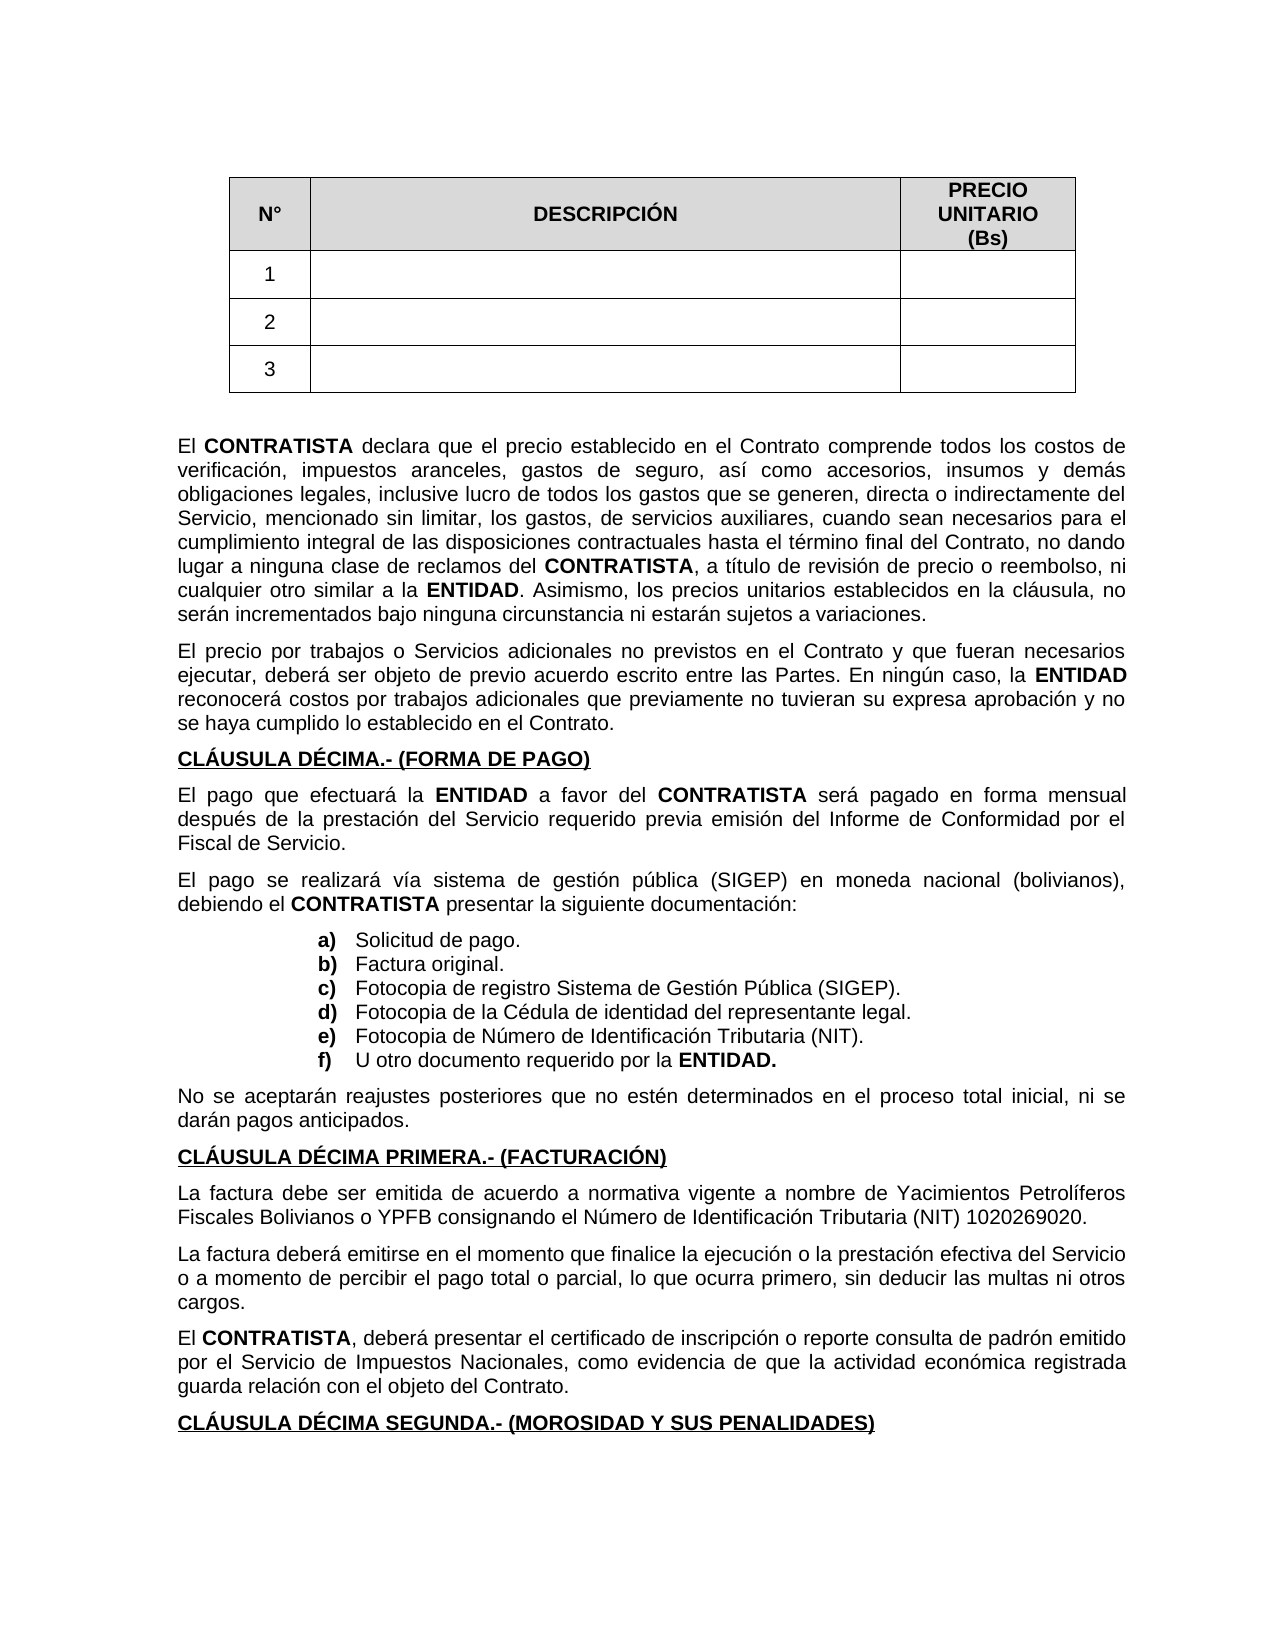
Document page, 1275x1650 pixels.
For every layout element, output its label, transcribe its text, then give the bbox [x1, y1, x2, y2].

text CLÁUSULA DÉCIMA.- (FORMA DE PAGO) [177, 747, 1127, 771]
list El precio por trabajos o Servicios adicionales no previstos en el Contrato y que fueran necesarios ejecutar, deberá ser objeto de previo acuerdo escrito entre las Partes. En ningún caso, la ENTIDAD reconocerá costos por trabajos adicionales que previamente no tuvieran su expresa aprobación y no se haya cumplido lo establecido en el Contrato. [177, 638, 1127, 734]
table_header N° [230, 178, 310, 250]
table_cell [311, 299, 900, 345]
table_cell 1 [230, 251, 310, 297]
text La factura deberá emitirse en el momento que finalice la ejecución o la prestación efectiva del Servicio o a momento de percibir el pago total o parcial, lo que ocurra primero, sin deducir las multas ni otros cargos. [177, 1242, 1127, 1313]
table_cell 2 [230, 299, 310, 345]
text El CONTRATISTA declara que el precio establecido en el Contrato comprende todos los costos de verificación, impuestos aranceles, gastos de seguro, así como accesorios, insumos y demás obligaciones legales, inclusive lucro de todos los gastos que se generen, directa o indirectamente del Servicio, mencionado sin limitar, los gastos, de servicios auxiliares, cuando sean necesarios para el cumplimiento integral de las disposiciones contractuales hasta el término final del Contrato, no dando lugar a ninguna clase de reclamos del CONTRATISTA, a título de revisión de precio o reembolso, ni cualquier otro similar a la ENTIDAD. Asimismo, los precios unitarios establecidos en la cláusula, no serán incrementados bajo ninguna circunstancia ni estarán sujetos a variaciones. [177, 434, 1127, 626]
text El CONTRATISTA, deberá presentar el certificado de inscripción o reporte consulta de padrón emitido por el Servicio de Impuestos Nacionales, como evidencia de que la actividad económica registrada guarda relación con el objeto del Contrato. [177, 1326, 1127, 1398]
table_header PRECIO UNITARIO (Bs) [901, 178, 1075, 250]
text CLÁUSULA DÉCIMA PRIMERA.- (FACTURACIÓN) [177, 1145, 1127, 1169]
list Fotocopia de Número de Identificación Tributaria (NIT). [318, 1024, 1127, 1048]
table_cell [311, 346, 900, 392]
list Solicitud de pago. [318, 928, 1127, 952]
text El pago que efectuará la ENTIDAD a favor del CONTRATISTA será pagado en forma mensual después de la prestación del Servicio requerido previa emisión del Informe de Conformidad por el Fiscal de Servicio. [177, 783, 1127, 855]
text CLÁUSULA DÉCIMA SEGUNDA.- (MOROSIDAD Y SUS PENALIDADES) [177, 1410, 1127, 1434]
text No se aceptarán reajustes posteriores que no estén determinados en el proceso total inicial, ni se darán pagos anticipados. [177, 1084, 1127, 1132]
text La factura debe ser emitida de acuerdo a normativa vigente a nombre de Yacimientos Petrolíferos Fiscales Bolivianos o YPFB consignando el Número de Identificación Tributaria (NIT) 1020269020. [177, 1181, 1127, 1229]
table_cell [901, 251, 1075, 297]
list Fotocopia de la Cédula de identidad del representante legal. [318, 1000, 1127, 1024]
table_cell [901, 299, 1075, 345]
table_cell 3 [230, 346, 310, 392]
list U otro documento requerido por la ENTIDAD. [318, 1048, 1127, 1072]
table_header DESCRIPCIÓN [311, 178, 900, 250]
list Factura original. [318, 952, 1127, 976]
text El pago se realizará vía sistema de gestión pública (SIGEP) en moneda nacional (bolivianos), debiendo el CONTRATISTA presentar la siguiente documentación: [177, 868, 1127, 916]
list Fotocopia de registro Sistema de Gestión Pública (SIGEP). [318, 976, 1127, 1000]
table_cell [901, 346, 1075, 392]
table_cell [311, 251, 900, 297]
